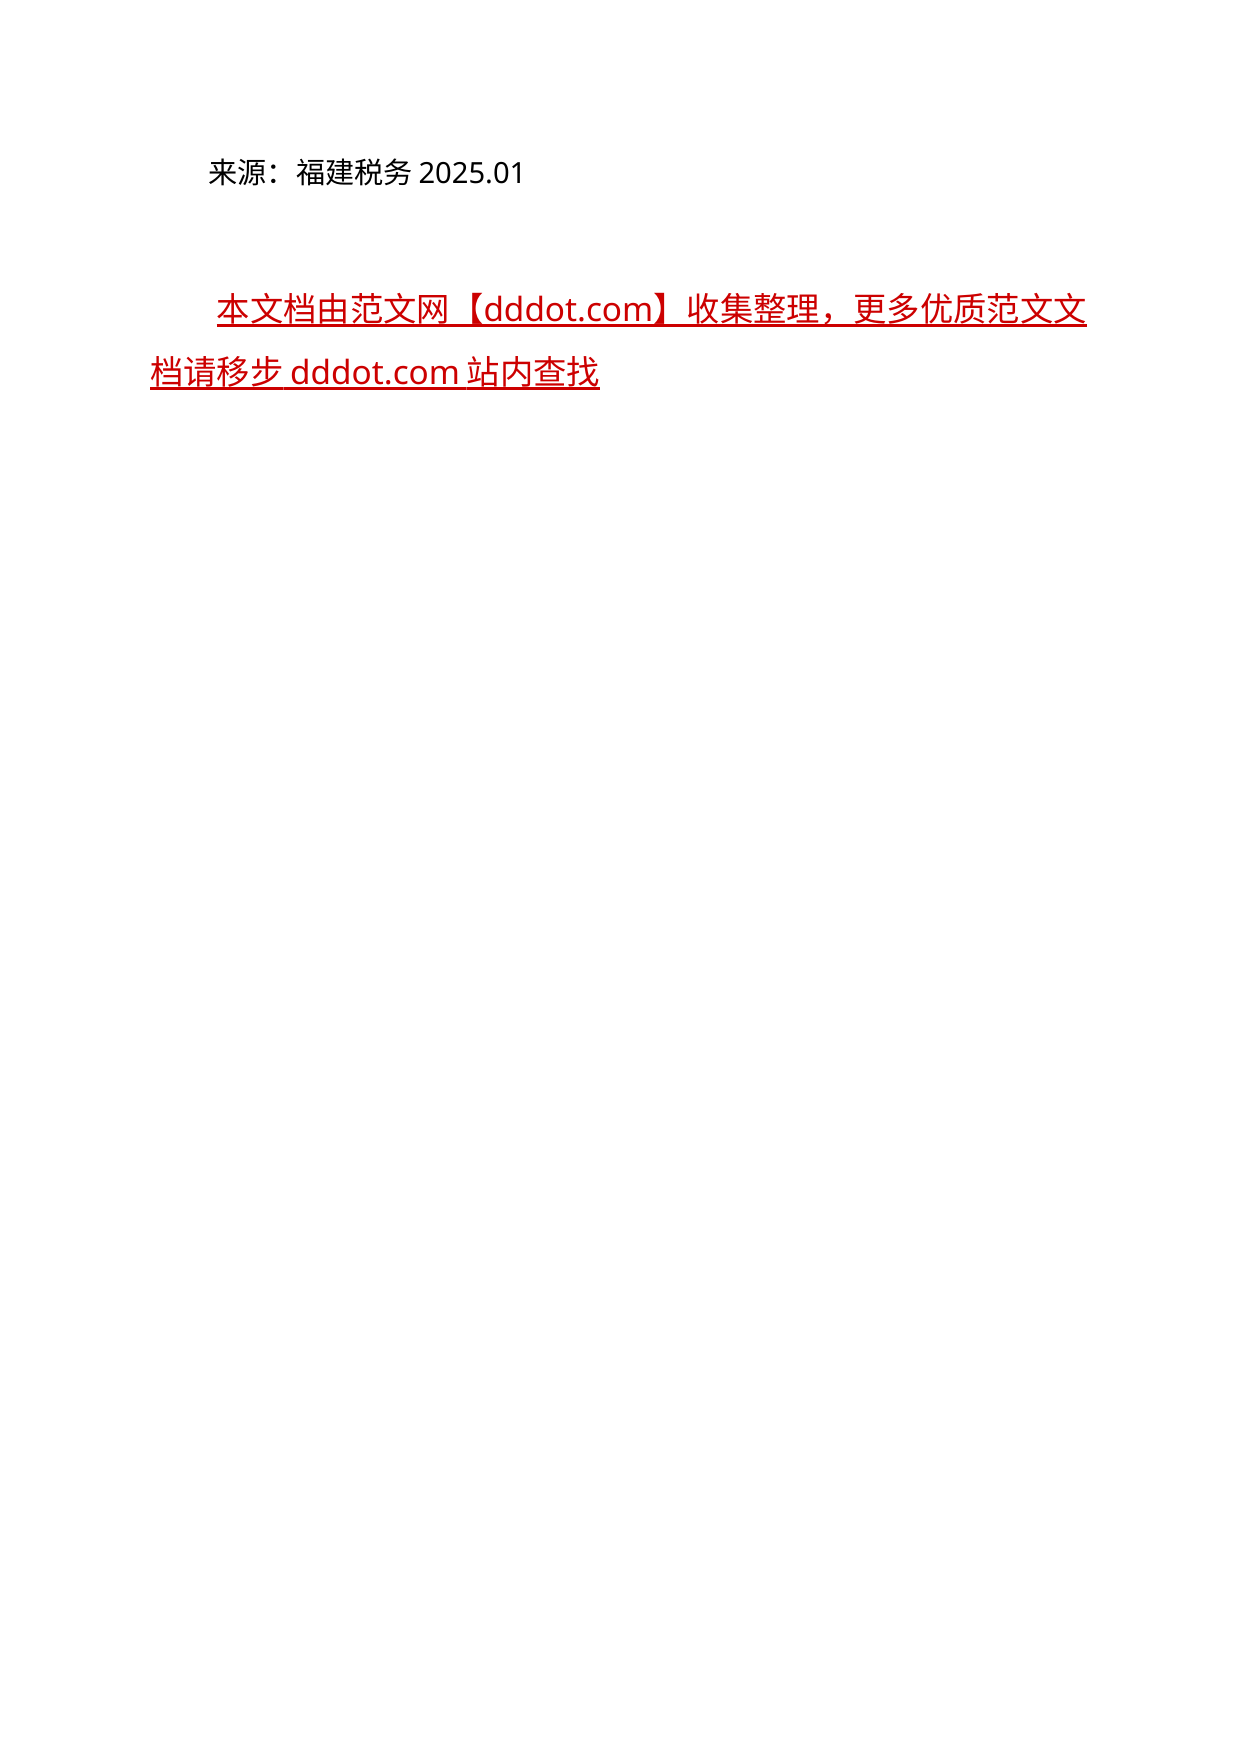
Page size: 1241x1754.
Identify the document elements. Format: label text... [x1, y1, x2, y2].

text 本文档由范文网【dddot.com】收集整理，更多优质范文文档请移步dddot.com站内查找 [150, 283, 1090, 394]
text 来源：福建税务2025.01 [150, 150, 1090, 192]
